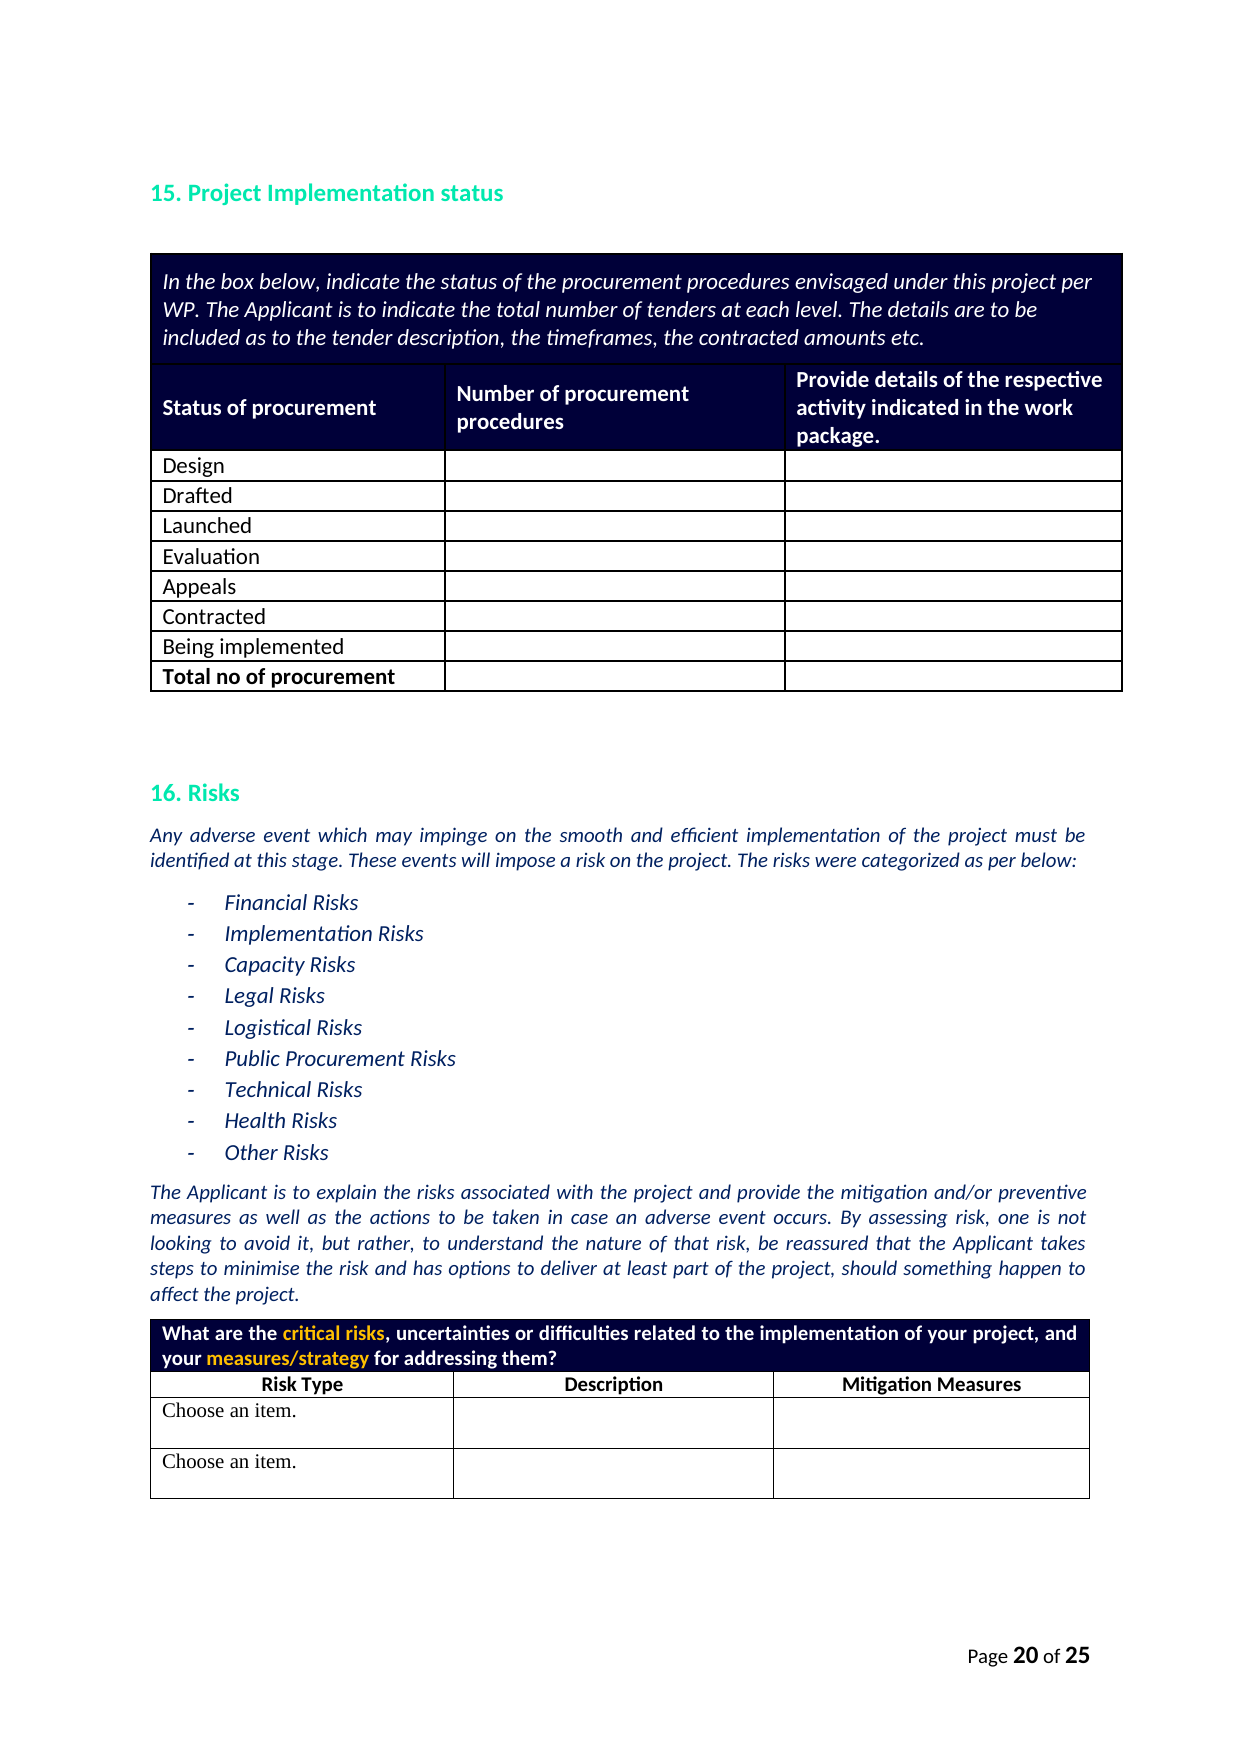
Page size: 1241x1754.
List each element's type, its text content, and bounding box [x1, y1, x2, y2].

list Capacity Risks [187, 948, 1090, 979]
list Other Risks [187, 1135, 1090, 1167]
list Implementation Risks [187, 917, 1090, 948]
table_cell Evaluation [152, 542, 444, 570]
table_cell [151, 1398, 453, 1448]
table_cell Design [152, 451, 444, 479]
table_cell Description [454, 1372, 773, 1397]
table_cell [774, 1449, 1089, 1498]
table_cell [446, 602, 784, 630]
table_cell Provide details of the respective activity indicated in the work package. [786, 365, 1121, 449]
table_cell [786, 662, 1121, 690]
table_cell [786, 512, 1121, 540]
table_cell [454, 1449, 773, 1498]
list Technical Risks [187, 1073, 1090, 1104]
table_cell Risk Type [151, 1372, 453, 1397]
table_cell [786, 632, 1121, 660]
text The Applicant is to explain the risks associated with the project and provide the mitigation and/or preventive measures as well as the actions to be taken in case an adverse event occurs. By assessing risk, one is not looking to avoid it, but rather, to understand the nature of that risk, be reassured that the Applicant takes steps to minimise the risk and has options to deliver at least part of the project, should something happen to affect the project. [150, 1179, 1090, 1306]
table_cell [151, 1449, 453, 1498]
text Any adverse event which may impinge on the smooth and efficient implementation of the project must be identified at this stage. These events will impose a risk on the project. The risks were categorized as per below: [150, 822, 1090, 873]
table_cell Appeals [152, 572, 444, 600]
table_cell [446, 632, 784, 660]
table_header What are the critical risks, uncertainties or difficulties related to the implementation of your project, and your measures/strategy for addressing them? [151, 1320, 1089, 1371]
table_cell [446, 482, 784, 509]
table_cell [446, 542, 784, 570]
table_cell [774, 1398, 1089, 1448]
table_cell [446, 451, 784, 479]
table_cell [786, 542, 1121, 570]
table_cell [786, 451, 1121, 479]
table_cell Contracted [152, 602, 444, 630]
table_header In the box below, indicate the status of the procurement procedures envisaged under this project per WP. The Applicant is to indicate the total number of tenders at each level. The details are to be included as to the tender description, the timeframes, the contracted amounts etc. [152, 255, 1121, 363]
table_cell Drafted [152, 482, 444, 509]
list Legal Risks [187, 979, 1090, 1010]
table_cell Being implemented [152, 632, 444, 660]
table_cell [786, 572, 1121, 600]
list Public Procurement Risks [187, 1042, 1090, 1073]
table_cell [786, 482, 1121, 509]
table_cell Mitigation Measures [774, 1372, 1089, 1397]
subtitle 16. Risks [150, 777, 1090, 807]
table_cell Number of procurement procedures [446, 365, 784, 449]
subtitle 15. Project Implementation status [150, 177, 1090, 208]
table_cell [446, 662, 784, 690]
list Health Risks [187, 1104, 1090, 1135]
list Logistical Risks [187, 1010, 1090, 1042]
table_cell [454, 1398, 773, 1448]
table_cell Launched [152, 512, 444, 540]
table_cell [446, 512, 784, 540]
table_cell [786, 602, 1121, 630]
table_cell Total no of procurement [152, 662, 444, 690]
list Financial Risks [187, 885, 1090, 917]
table_cell [446, 572, 784, 600]
table_cell Status of procurement [152, 365, 444, 449]
